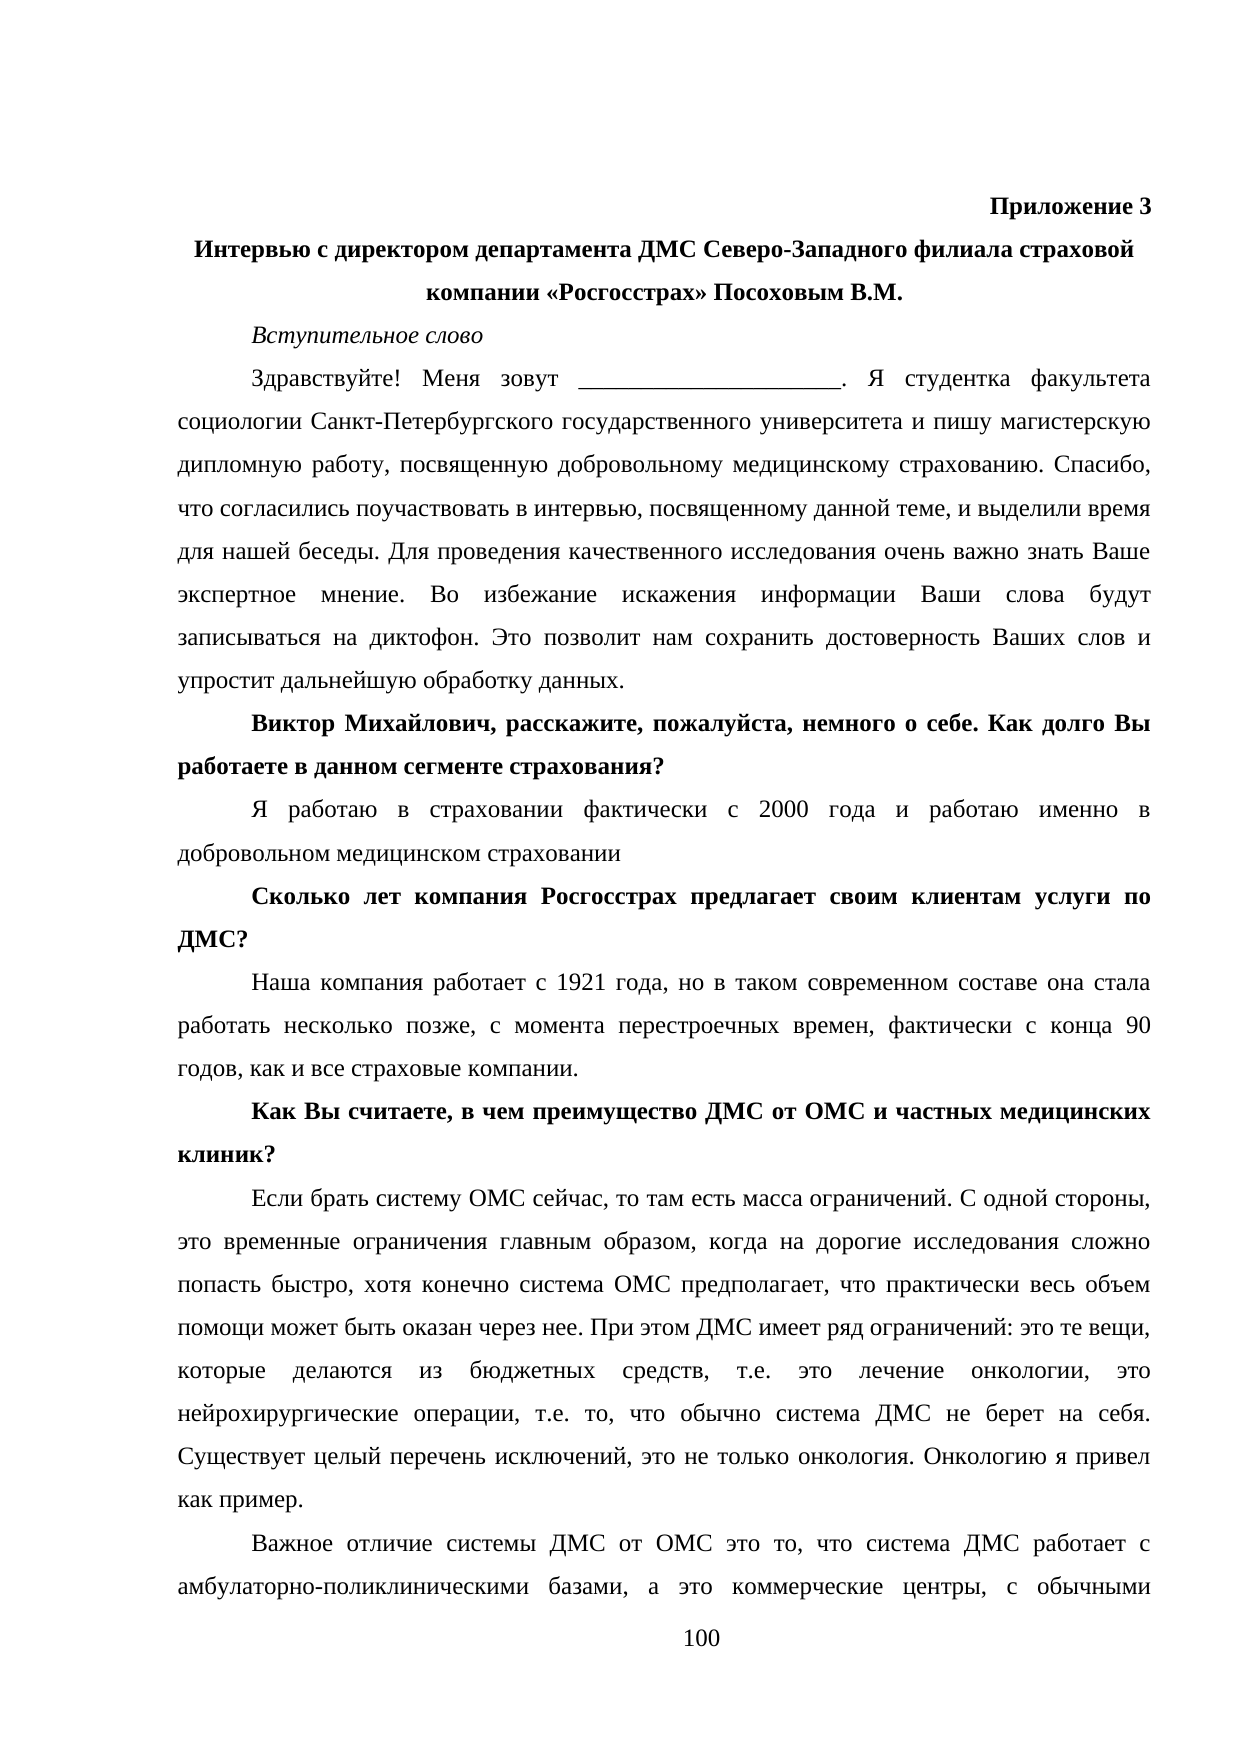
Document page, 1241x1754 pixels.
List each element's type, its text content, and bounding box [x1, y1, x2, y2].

text Интервью с директором департамента ДМС Северо-Западного филиала страховой компании «Росгосстрах» Посоховым В.М. [177, 234, 1152, 306]
text Приложение 3 [177, 191, 1152, 219]
text Наша компания работает с 1921 года, но в таком современном составе она стала работать несколько позже, с момента перестроечных времен, фактически с конца 90 годов, как и все страховые компании. [177, 967, 1152, 1082]
text Я работаю в страховании фактически с 2000 года и работаю именно в добровольном медицинском страховании [177, 794, 1152, 866]
text Если брать систему ОМС сейчас, то там есть масса ограничений. С одной стороны, это временные ограничения главным образом, когда на дорогие исследования сложно попасть быстро, хотя конечно система ОМС предполагает, что практически весь объем помощи может быть оказан через нее. При этом ДМС имеет ряд ограничений: это те вещи, которые делаются из бюджетных средств, т.е. это лечение онкологии, это нейрохирургические операции, т.е. то, что обычно система ДМС не берет на себя. Существует целый перечень исключений, это не только онкология. Онкологию я привел как пример. [177, 1183, 1152, 1513]
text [177, 1528, 1152, 1599]
text Виктор Михайлович, расскажите, пожалуйста, немного о себе. Как долго Вы работаете в данном сегменте страхования? [177, 708, 1152, 780]
text Здравствуйте! Меня зовут _____________________. Я студентка факультета социологии Санкт-Петербургского государственного университета и пишу магистерскую дипломную работу, посвященную добровольному медицинскому страхованию. Спасибо, что согласились поучаствовать в интервью, посвященному данной теме, и выделили время для нашей беседы. Для проведения качественного исследования очень важно знать Ваше экспертное мнение. Во избежание искажения информации Ваши слова будут записываться на диктофон. Это позволит нам сохранить достоверность Ваших слов и упростит дальнейшую обработку данных. [177, 363, 1152, 694]
text Сколько лет компания Росгосстрах предлагает своим клиентам услуги по ДМС? [177, 881, 1152, 953]
text Как Вы считаете, в чем преимущество ДМС от ОМС и частных медицинских клиник? [177, 1096, 1152, 1168]
text Вступительное слово [177, 320, 1152, 349]
